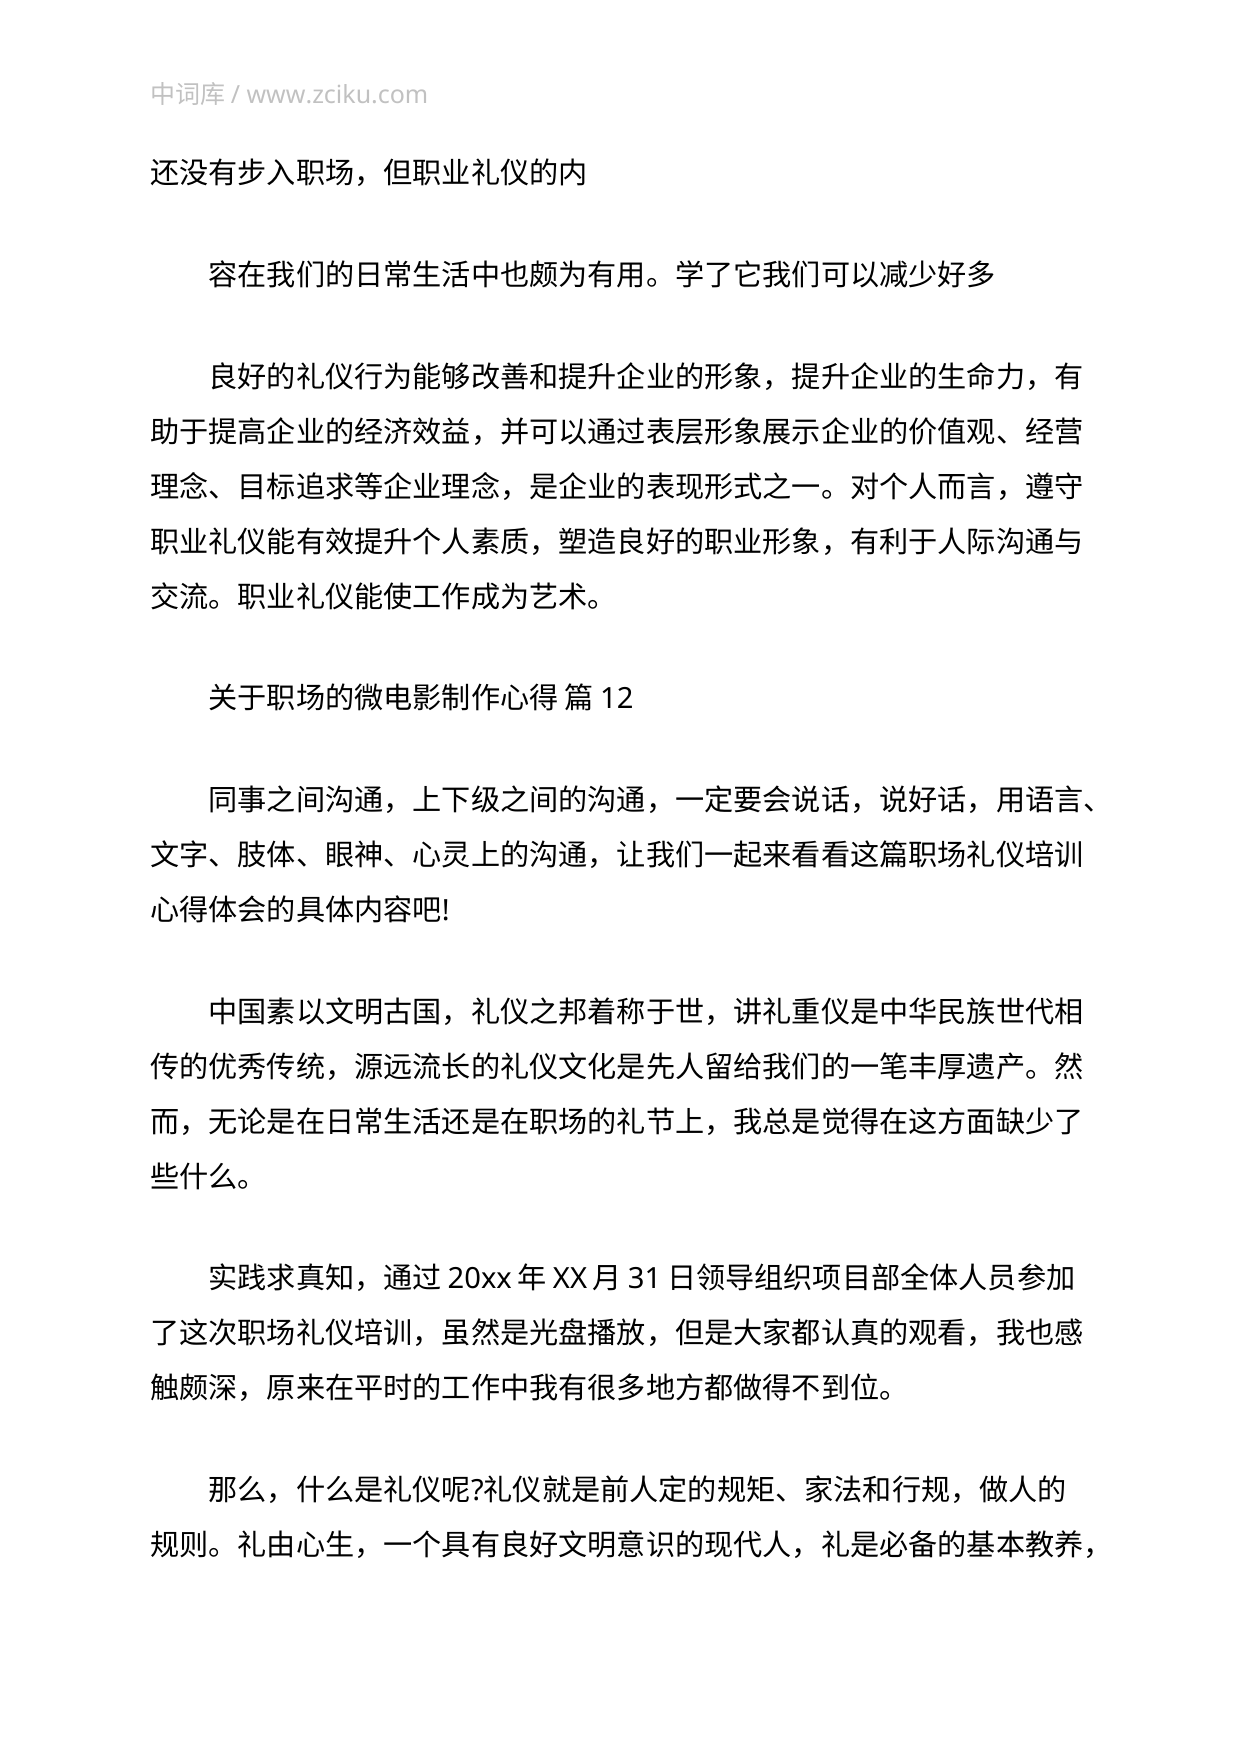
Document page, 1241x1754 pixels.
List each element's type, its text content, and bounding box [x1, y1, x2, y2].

text 关于职场的微电影制作心得 篇12 [150, 675, 1090, 717]
text 同事之间沟通，上下级之间的沟通，一定要会说话，说好话，用语言、文字、肢体、眼神、心灵上的沟通，让我们一起来看看这篇职场礼仪培训心得体会的具体内容吧! [150, 777, 1090, 929]
text 良好的礼仪行为能够改善和提升企业的形象，提升企业的生命力，有助于提高企业的经济效益，并可以通过表层形象展示企业的价值观、经营理念、目标追求等企业理念，是企业的表现形式之一。对个人而言，遵守职业礼仪能有效提升个人素质，塑造良好的职业形象，有利于人际沟通与交流。职业礼仪能使工作成为艺术。 [150, 353, 1090, 615]
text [150, 150, 1090, 192]
text 中国素以文明古国，礼仪之邦着称于世，讲礼重仪是中华民族世代相传的优秀传统，源远流长的礼仪文化是先人留给我们的一笔丰厚遗产。然而，无论是在日常生活还是在职场的礼节上，我总是觉得在这方面缺少了些什么。 [150, 989, 1090, 1196]
text 实践求真知，通过20xx年XX月31日领导组织项目部全体人员参加了这次职场礼仪培训，虽然是光盘播放，但是大家都认真的观看，我也感触颇深，原来在平时的工作中我有很多地方都做得不到位。 [150, 1255, 1090, 1407]
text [150, 1467, 1090, 1564]
text 容在我们的日常生活中也颇为有用。学了它我们可以减少好多 [150, 252, 1090, 294]
